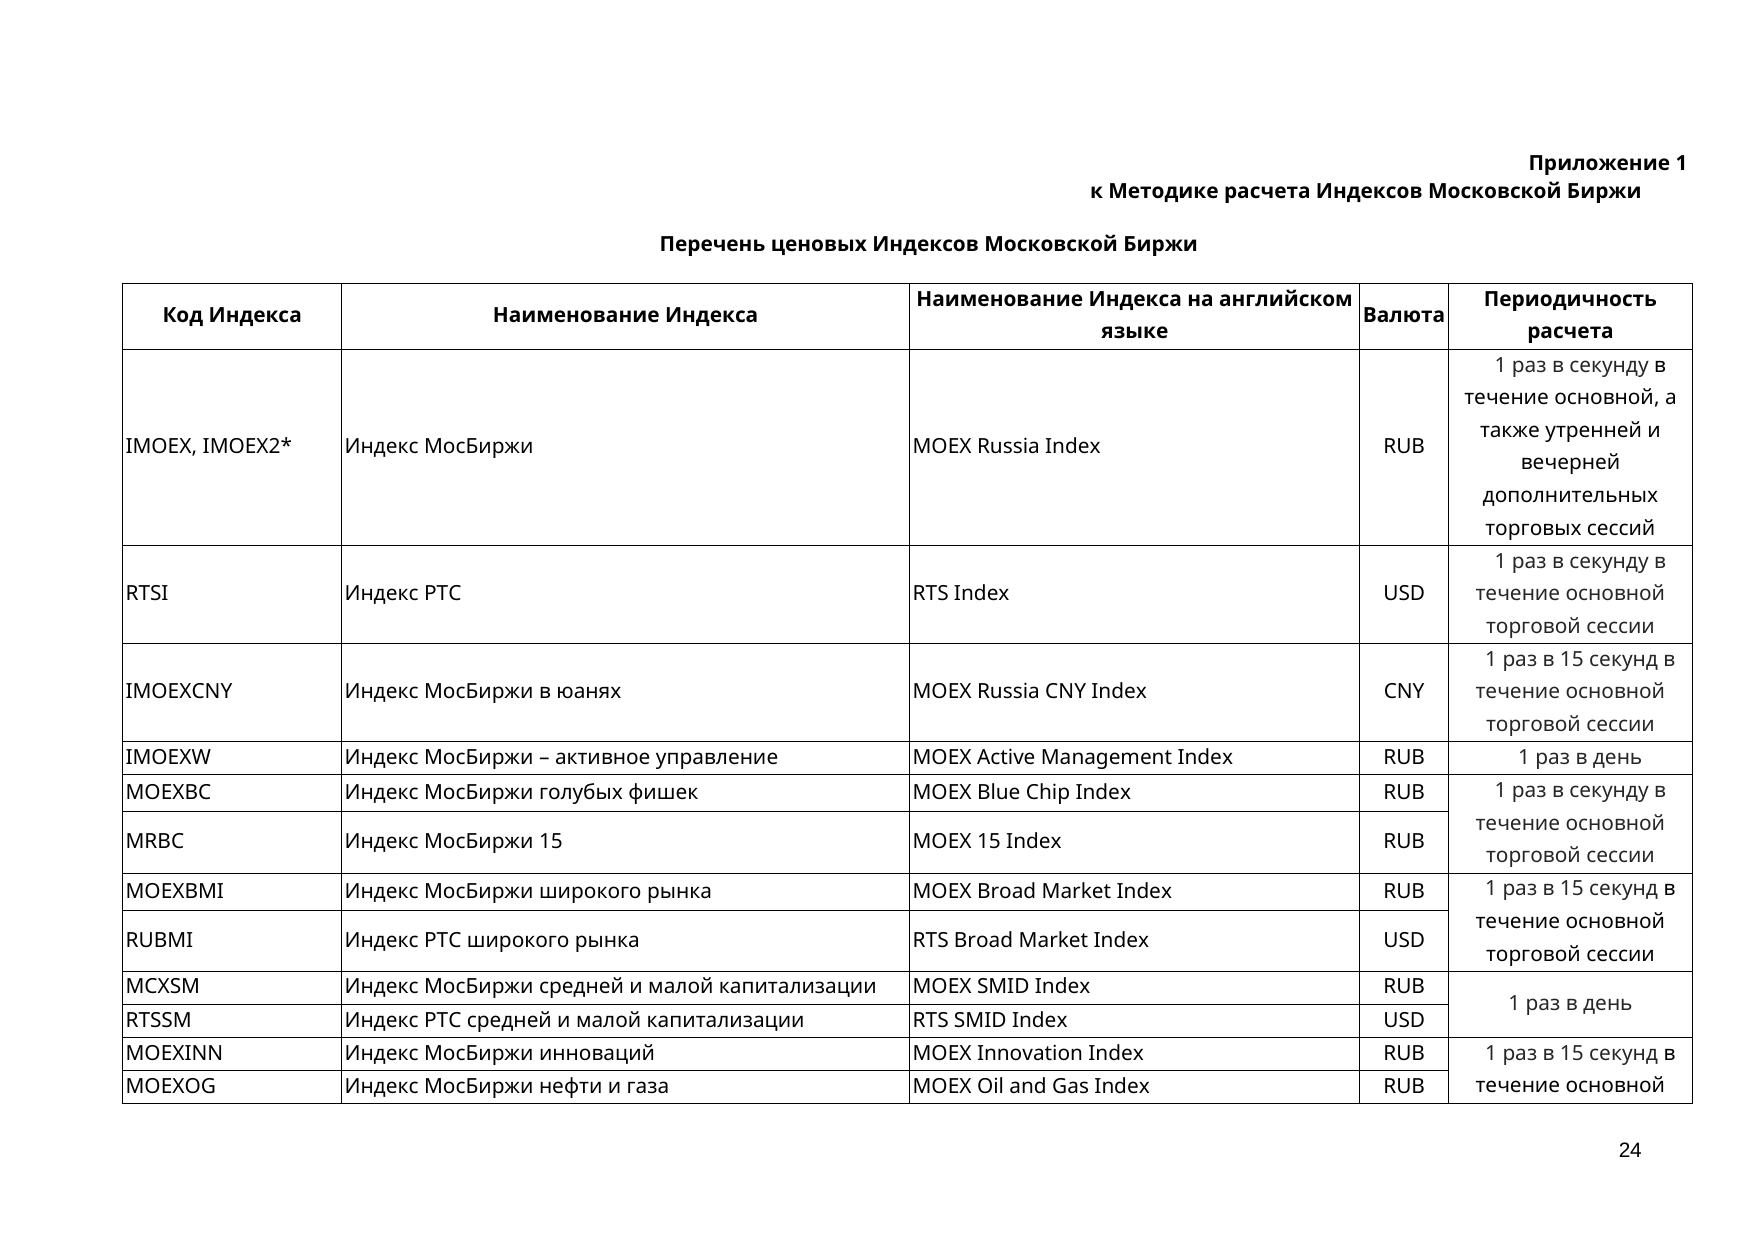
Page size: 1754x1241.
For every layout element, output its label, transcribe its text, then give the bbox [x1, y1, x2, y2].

table_cell MRBC [123, 812, 341, 872]
table_cell MOEXOG [123, 1071, 341, 1103]
table_cell RTS Broad Market Index [910, 911, 1359, 971]
table_cell RUB [1360, 350, 1448, 545]
text Перечень ценовых Индексов Московской Биржи [216, 229, 1642, 258]
table_cell Индекс РТС средней и малой капитализации [342, 1005, 909, 1037]
table_header Валюта [1360, 284, 1448, 349]
table_cell Индекс РТС широкого рынка [342, 911, 909, 971]
table_cell MOEX 15 Index [910, 812, 1359, 872]
table_cell MOEXBC [123, 775, 341, 811]
table_cell IMOEX, IMOEX2* [123, 350, 341, 545]
table_cell RTSSM [123, 1005, 341, 1037]
table_cell MOEX Oil and Gas Index [910, 1071, 1359, 1103]
table_cell MOEX Active Management Index [910, 742, 1359, 774]
table_cell RUB [1360, 972, 1448, 1004]
table_cell 1 раз в день [1449, 742, 1692, 774]
table_cell MOEX Broad Market Index [910, 874, 1359, 910]
table_cell RTS Index [910, 546, 1359, 643]
text к Методике расчета Индексов Московской Биржи [153, 176, 1642, 204]
table_cell MOEX Russia Index [910, 350, 1359, 545]
table_cell MOEXINN [123, 1038, 341, 1070]
table_cell RUB [1360, 874, 1448, 910]
table_cell IMOEXW [123, 742, 341, 774]
table_cell RUBMI [123, 911, 341, 971]
table_cell Индекс МосБиржи нефти и газа [342, 1071, 909, 1103]
table_cell RUB [1360, 812, 1448, 872]
table_cell Индекс РТС [342, 546, 909, 643]
table_cell MOEXBMI [123, 874, 341, 910]
table_cell Индекс МосБиржи [342, 350, 909, 545]
table_cell MOEX Blue Chip Index [910, 775, 1359, 811]
table_cell USD [1360, 911, 1448, 971]
table_header Периодичность расчета [1449, 284, 1692, 349]
table_cell MOEX SMID Index [910, 972, 1359, 1004]
table_cell RUB [1360, 742, 1448, 774]
table_cell CNY [1360, 644, 1448, 741]
table_cell Индекс МосБиржи голубых фишек [342, 775, 909, 811]
table_cell MCXSM [123, 972, 341, 1004]
table_header Код Индекса [123, 284, 341, 349]
table_cell Индекс МосБиржи широкого рынка [342, 874, 909, 910]
table_cell IMOEXCNY [123, 644, 341, 741]
table_cell MOEX Russia CNY Index [910, 644, 1359, 741]
table_header Наименование Индекса [342, 284, 909, 349]
table_cell 1 раз в секунду в течение основной торговой сессии [1449, 546, 1692, 643]
table_cell Индекс МосБиржи средней и малой капитализации [342, 972, 909, 1004]
table_cell USD [1360, 546, 1448, 643]
table_cell 1 раз в секунду в течение основной, а также утренней и вечерней дополнительных торговых сессий [1449, 350, 1692, 545]
subtitle Приложение 1 [153, 148, 1687, 176]
table_cell Индекс МосБиржи 15 [342, 812, 909, 872]
table_cell RTS SMID Index [910, 1005, 1359, 1037]
table_cell RUB [1360, 1071, 1448, 1103]
table_cell 1 раз в 15 секунд в течение основной торговой сессии [1449, 644, 1692, 741]
table_cell RUB [1360, 1038, 1448, 1070]
table_cell Индекс МосБиржи в юанях [342, 644, 909, 741]
table_cell RUB [1360, 775, 1448, 811]
table_cell Индекс МосБиржи инноваций [342, 1038, 909, 1070]
table_cell 1 раз в 15 секунд в течение основной торговой сессии [1449, 874, 1692, 971]
table_cell RTSI [123, 546, 341, 643]
table_cell MOEX Innovation Index [910, 1038, 1359, 1070]
table_cell USD [1360, 1005, 1448, 1037]
table_header Наименование Индекса на английском языке [910, 284, 1359, 349]
table_cell 1 раз в секунду в течение основной торговой сессии [1449, 775, 1692, 872]
table_cell 1 раз в день [1449, 972, 1692, 1037]
table_cell 1 раз в 15 секунд в течение основной торговой сессии [1449, 1038, 1692, 1103]
table_cell Индекс МосБиржи – активное управление [342, 742, 909, 774]
